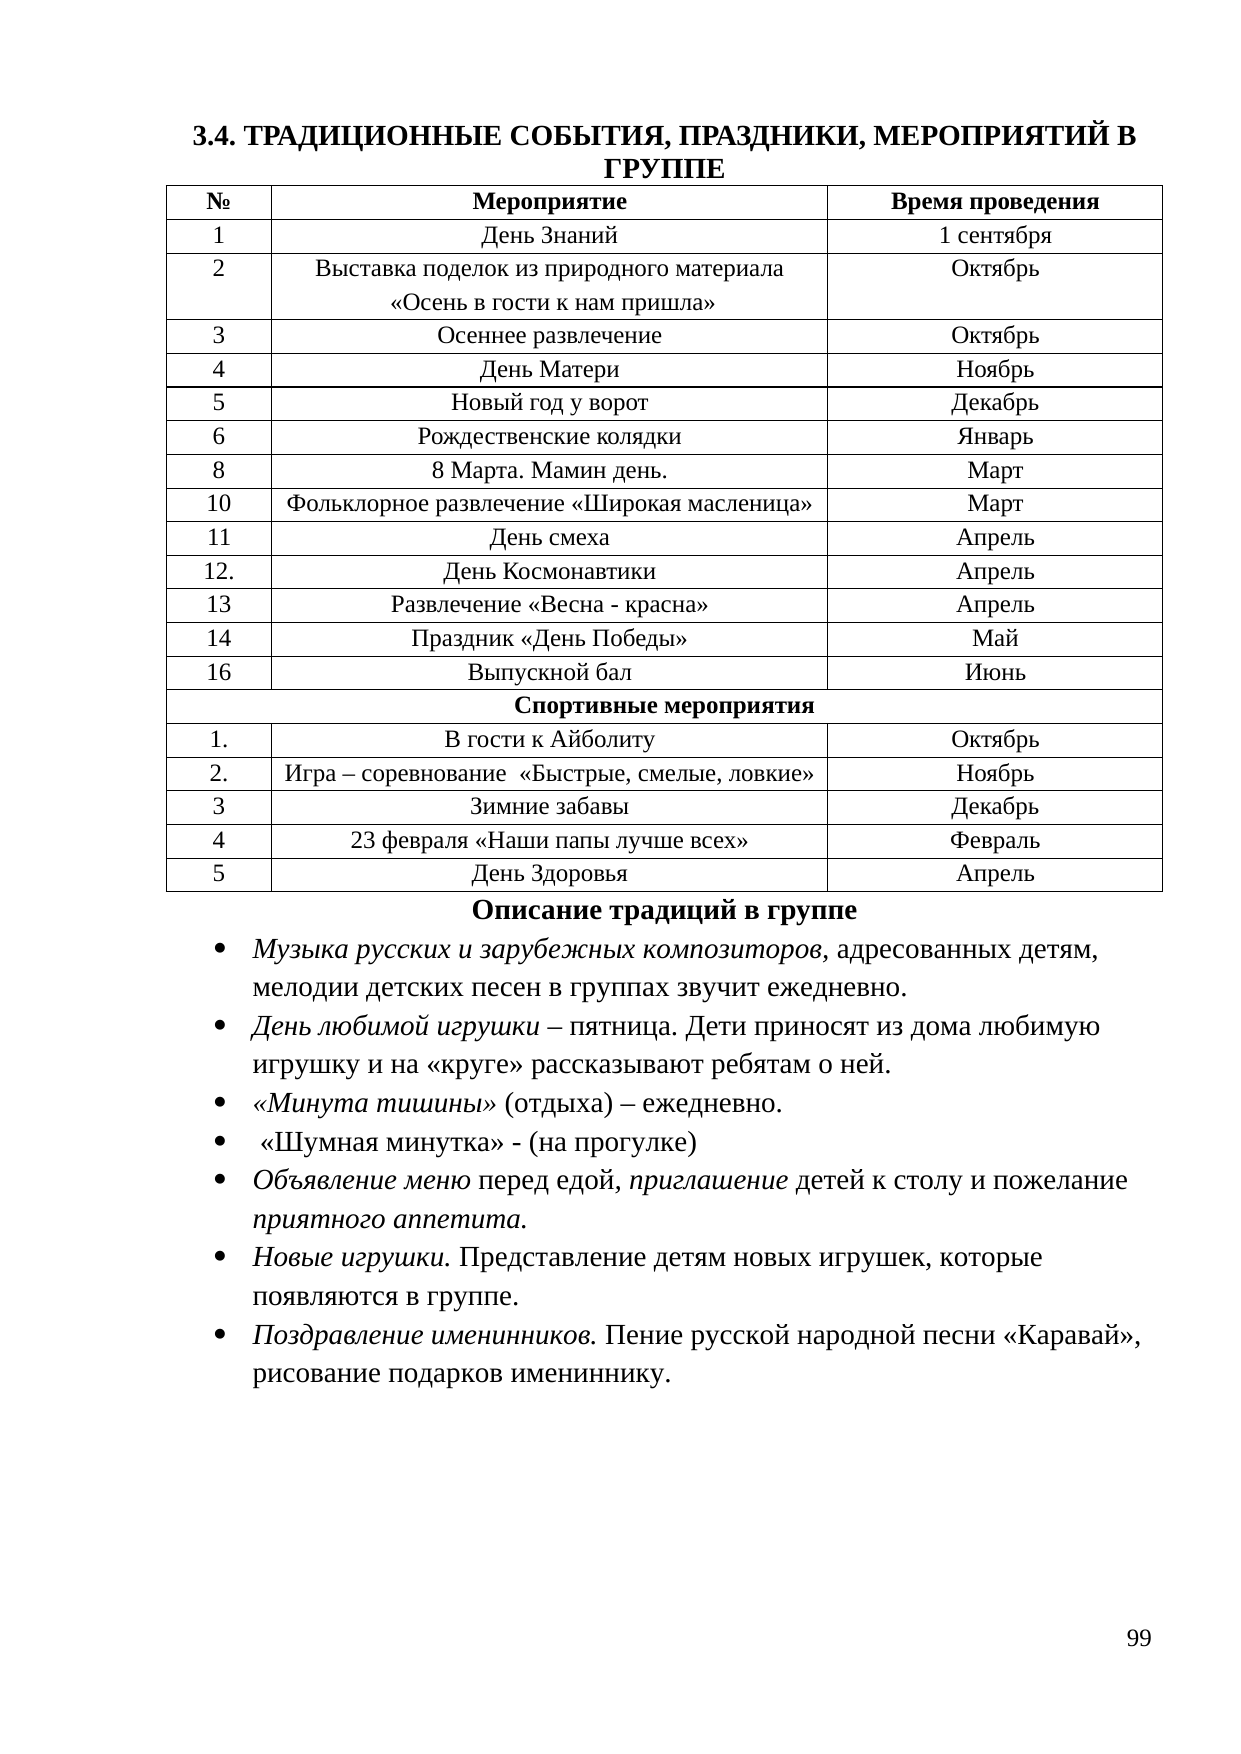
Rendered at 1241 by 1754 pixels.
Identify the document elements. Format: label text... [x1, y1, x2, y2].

list Объявление меню перед едой, приглашение детей к столу и пожелание приятного аппетита. [215, 1162, 1152, 1234]
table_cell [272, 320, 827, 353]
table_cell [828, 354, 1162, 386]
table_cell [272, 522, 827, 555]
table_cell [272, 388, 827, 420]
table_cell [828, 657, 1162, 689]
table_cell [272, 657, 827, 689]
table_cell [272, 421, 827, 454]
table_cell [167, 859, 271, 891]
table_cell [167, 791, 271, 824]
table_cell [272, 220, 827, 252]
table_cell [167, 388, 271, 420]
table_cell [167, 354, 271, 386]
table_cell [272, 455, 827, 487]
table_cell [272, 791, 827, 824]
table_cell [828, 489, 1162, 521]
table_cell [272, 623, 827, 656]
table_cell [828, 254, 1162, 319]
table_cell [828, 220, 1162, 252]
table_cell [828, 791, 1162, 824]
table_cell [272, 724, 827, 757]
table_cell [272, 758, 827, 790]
text 3.4. ТРАДИЦИОННЫЕ СОБЫТИЯ, ПРАЗДНИКИ, МЕРОПРИЯТИЙ В ГРУППЕ [177, 118, 1152, 185]
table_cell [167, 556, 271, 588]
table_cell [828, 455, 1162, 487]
list Музыка русских и зарубежных композиторов, адресованных детям, мелодии детских песен в группах звучит ежедневно. [215, 931, 1152, 1003]
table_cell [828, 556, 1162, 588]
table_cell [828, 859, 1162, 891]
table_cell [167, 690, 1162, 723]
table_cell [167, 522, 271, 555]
text Описание традиций в группе [177, 892, 1152, 926]
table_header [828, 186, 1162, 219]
list «Шумная минутка» - (на прогулке) [215, 1124, 1152, 1157]
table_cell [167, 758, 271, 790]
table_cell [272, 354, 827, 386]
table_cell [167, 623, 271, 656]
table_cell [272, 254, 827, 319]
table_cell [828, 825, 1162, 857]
list День любимой игрушки – пятница. Дети приносят из дома любимую игрушку и на «круге» рассказывают ребятам о ней. [215, 1008, 1152, 1080]
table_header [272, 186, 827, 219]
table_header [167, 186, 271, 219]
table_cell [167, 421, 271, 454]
list Новые игрушки. Представление детям новых игрушек, которые появляются в группе. [215, 1239, 1152, 1312]
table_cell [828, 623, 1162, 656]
list Поздравление именинников. Пение русской народной песни «Каравай», рисование подарков имениннику. [215, 1317, 1152, 1389]
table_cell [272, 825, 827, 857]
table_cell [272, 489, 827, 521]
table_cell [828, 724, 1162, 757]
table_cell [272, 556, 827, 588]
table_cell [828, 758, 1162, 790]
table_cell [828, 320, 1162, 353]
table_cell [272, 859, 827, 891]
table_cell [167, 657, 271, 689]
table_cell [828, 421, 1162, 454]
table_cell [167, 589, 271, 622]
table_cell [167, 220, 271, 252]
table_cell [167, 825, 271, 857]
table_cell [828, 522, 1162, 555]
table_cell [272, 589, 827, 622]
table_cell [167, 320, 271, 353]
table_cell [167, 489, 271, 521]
list «Минута тишины» (отдыха) – ежедневно. [215, 1085, 1152, 1119]
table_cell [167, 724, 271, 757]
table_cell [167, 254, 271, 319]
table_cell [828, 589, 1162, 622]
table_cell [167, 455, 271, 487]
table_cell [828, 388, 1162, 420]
